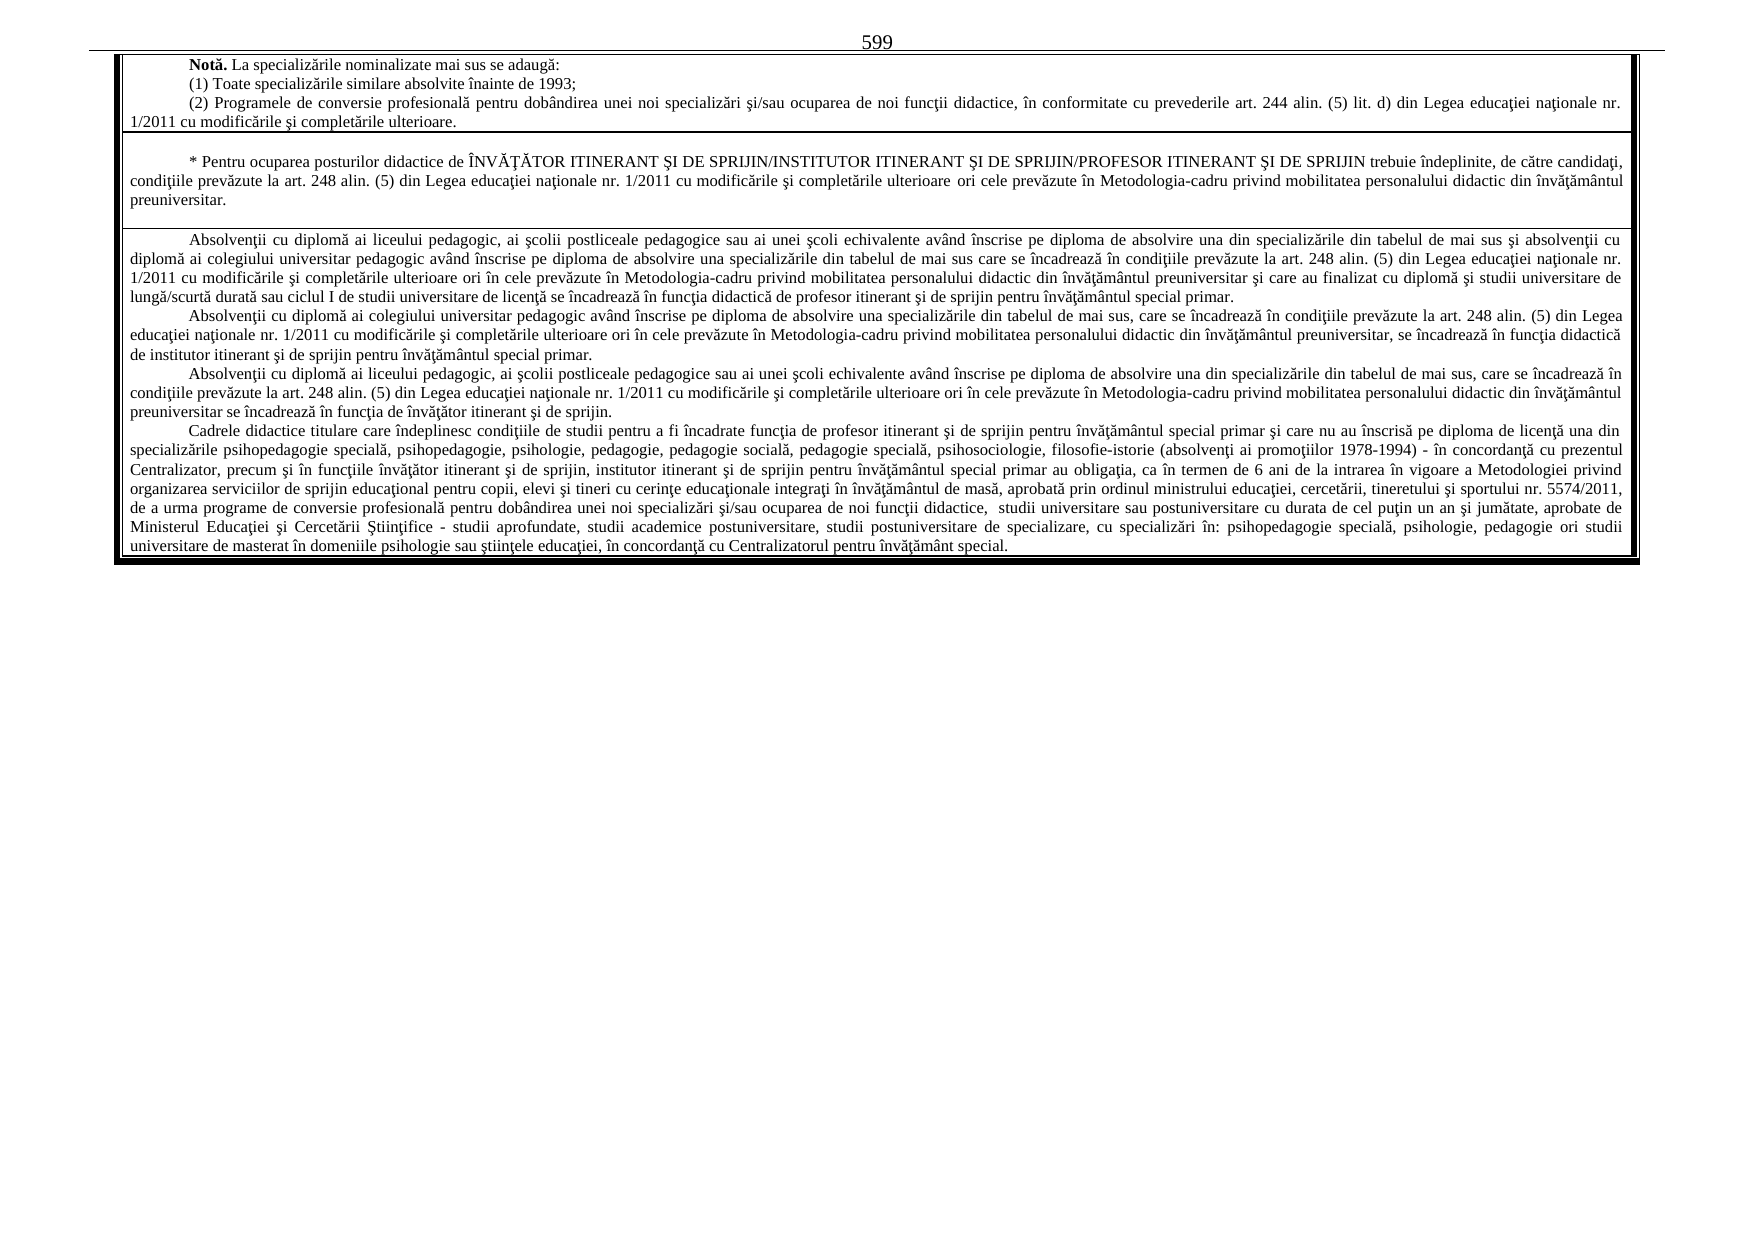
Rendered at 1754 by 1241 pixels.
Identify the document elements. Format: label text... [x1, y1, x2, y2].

table_cell Notă. La specializările nominalizate mai sus se adaugă: (1) Toate specializările similare absolvite înainte de 1993; (2) Programele de conversie profesională pentru dobândirea unei noi specializări şi/sau ocuparea de noi funcţii didactice, în conformitate cu prevederile art. 244 alin. (5) lit. d) din Legea educaţiei naţionale nr. 1/2011 cu modificările şi completările ulterioare. [123, 55, 1631, 131]
table_cell * Pentru ocuparea posturilor didactice de ÎNVĂŢĂTOR ITINERANT ŞI DE SPRIJIN/INSTITUTOR ITINERANT ŞI DE SPRIJIN/PROFESOR ITINERANT ŞI DE SPRIJIN trebuie îndeplinite, de către candidaţi, condiţiile prevăzute la art. 248 alin. (5) din Legea educaţiei naţionale nr. 1/2011 cu modificările şi completările ulterioare ori cele prevăzute în Metodologia-cadru privind mobilitatea personalului didactic din învăţământul preuniversitar. [123, 133, 1631, 228]
table_cell Absolvenţii cu diplomă ai liceului pedagogic, ai şcolii postliceale pedagogice sau ai unei şcoli echivalente având înscrise pe diploma de absolvire una din specializările din tabelul de mai sus şi absolvenţii cu diplomă ai colegiului universitar pedagogic având înscrise pe diploma de absolvire una specializările din tabelul de mai sus care se încadrează în condiţiile prevăzute la art. 248 alin. (5) din Legea educaţiei naţionale nr. 1/2011 cu modificările şi completările ulterioare ori în cele prevăzute în Metodologia-cadru privind mobilitatea personalului didactic din învăţământul preuniversitar şi care au finalizat cu diplomă şi studii universitare de lungă/scurtă durată sau ciclul I de studii universitare de licenţă se încadrează în funcţia didactică de profesor itinerant şi de sprijin pentru învăţământul special primar. Absolvenţii cu diplomă ai colegiului universitar pedagogic având înscrise pe diploma de absolvire una specializările din tabelul de mai sus, care se încadrează în condiţiile prevăzute la art. 248 alin. (5) din Legea educaţiei naţionale nr. 1/2011 cu modificările şi completările ulterioare ori în cele prevăzute în Metodologia-cadru privind mobilitatea personalului didactic din învăţământul preuniversitar, se încadrează în funcţia didactică de institutor itinerant şi de sprijin pentru învăţământul special primar. Absolvenţii cu diplomă ai liceului pedagogic, ai şcolii postliceale pedagogice sau ai unei şcoli echivalente având înscrise pe diploma de absolvire una din specializările din tabelul de mai sus, care se încadrează în condiţiile prevăzute la art. 248 alin. (5) din Legea educaţiei naţionale nr. 1/2011 cu modificările şi completările ulterioare ori în cele prevăzute în Metodologia-cadru privind mobilitatea personalului didactic din învăţământul preuniversitar se încadrează în funcţia de învăţător itinerant şi de sprijin. Cadrele didactice titulare care îndeplinesc condiţiile de studii pentru a fi încadrate funcţia de profesor itinerant şi de sprijin pentru învăţământul special primar şi care nu au înscrisă pe diploma de licenţă una din specializările psihopedagogie specială, psihopedagogie, psihologie, pedagogie, pedagogie socială, pedagogie specială, psihosociologie, filosofie-istorie (absolvenţi ai promoţiilor 1978-1994) - în concordanţă cu prezentul Centralizator, precum şi în funcţiile învăţător itinerant şi de sprijin, institutor itinerant şi de sprijin pentru învăţământul special primar au obligaţia, ca în termen de 6 ani de la intrarea în vigoare a Metodologiei privind organizarea serviciilor de sprijin educaţional pentru copii, elevi şi tineri cu cerinţe educaţionale integraţi în învăţământul de masă, aprobată prin ordinul ministrului educaţiei, cercetării, tineretului şi sportului nr. 5574/2011, de a urma programe de conversie profesională pentru dobândirea unei noi specializări şi/sau ocuparea de noi funcţii didactice, studii universitare sau postuniversitare cu durata de cel puţin un an şi jumătate, aprobate de Ministerul Educaţiei şi Cercetării Ştiinţifice - studii aprofundate, studii academice postuniversitare, studii postuniversitare de specializare, cu specializări în: psihopedagogie specială, psihologie, pedagogie ori studii universitare de masterat în domeniile psihologie sau ştiinţele educaţiei, în concordanţă cu Centralizatorul pentru învăţământ special. [123, 229, 1631, 555]
